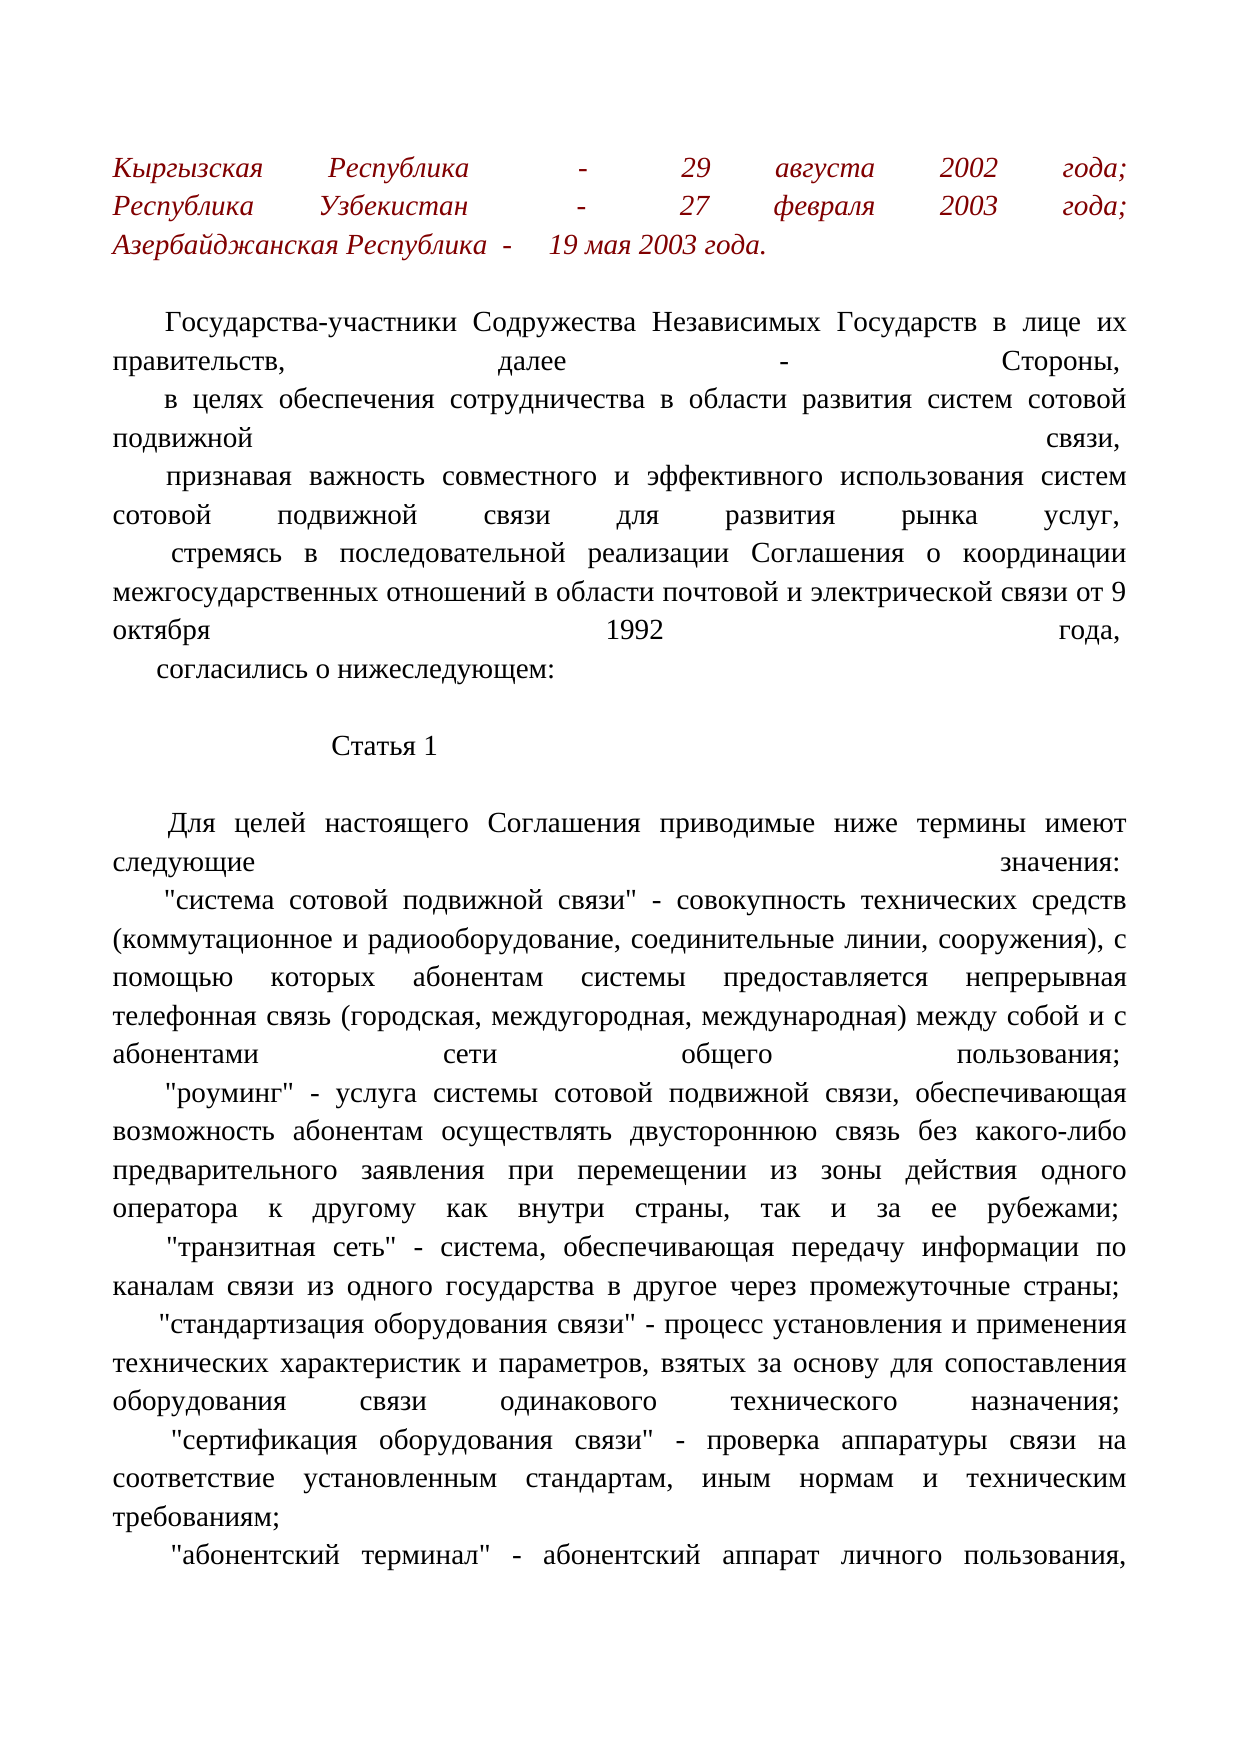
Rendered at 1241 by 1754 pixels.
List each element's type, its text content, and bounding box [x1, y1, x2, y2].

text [112, 150, 1128, 261]
text Государства-участники Содружества Независимых Государств в лице их правительств, далее - Стороны, в целях обеспечения сотрудничества в области развития систем сотовой подвижной связи, признавая важность совместного и эффективного использования систем сотовой подвижной связи для развития рынка услуг, стремясь в последовательной реализации Соглашения о координации межгосударственных отношений в области почтовой и электрической связи от 9 октября 1992 года, согласились о нижеследующем: [112, 304, 1128, 684]
text Статья 1 [112, 689, 1128, 762]
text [112, 767, 1128, 1571]
